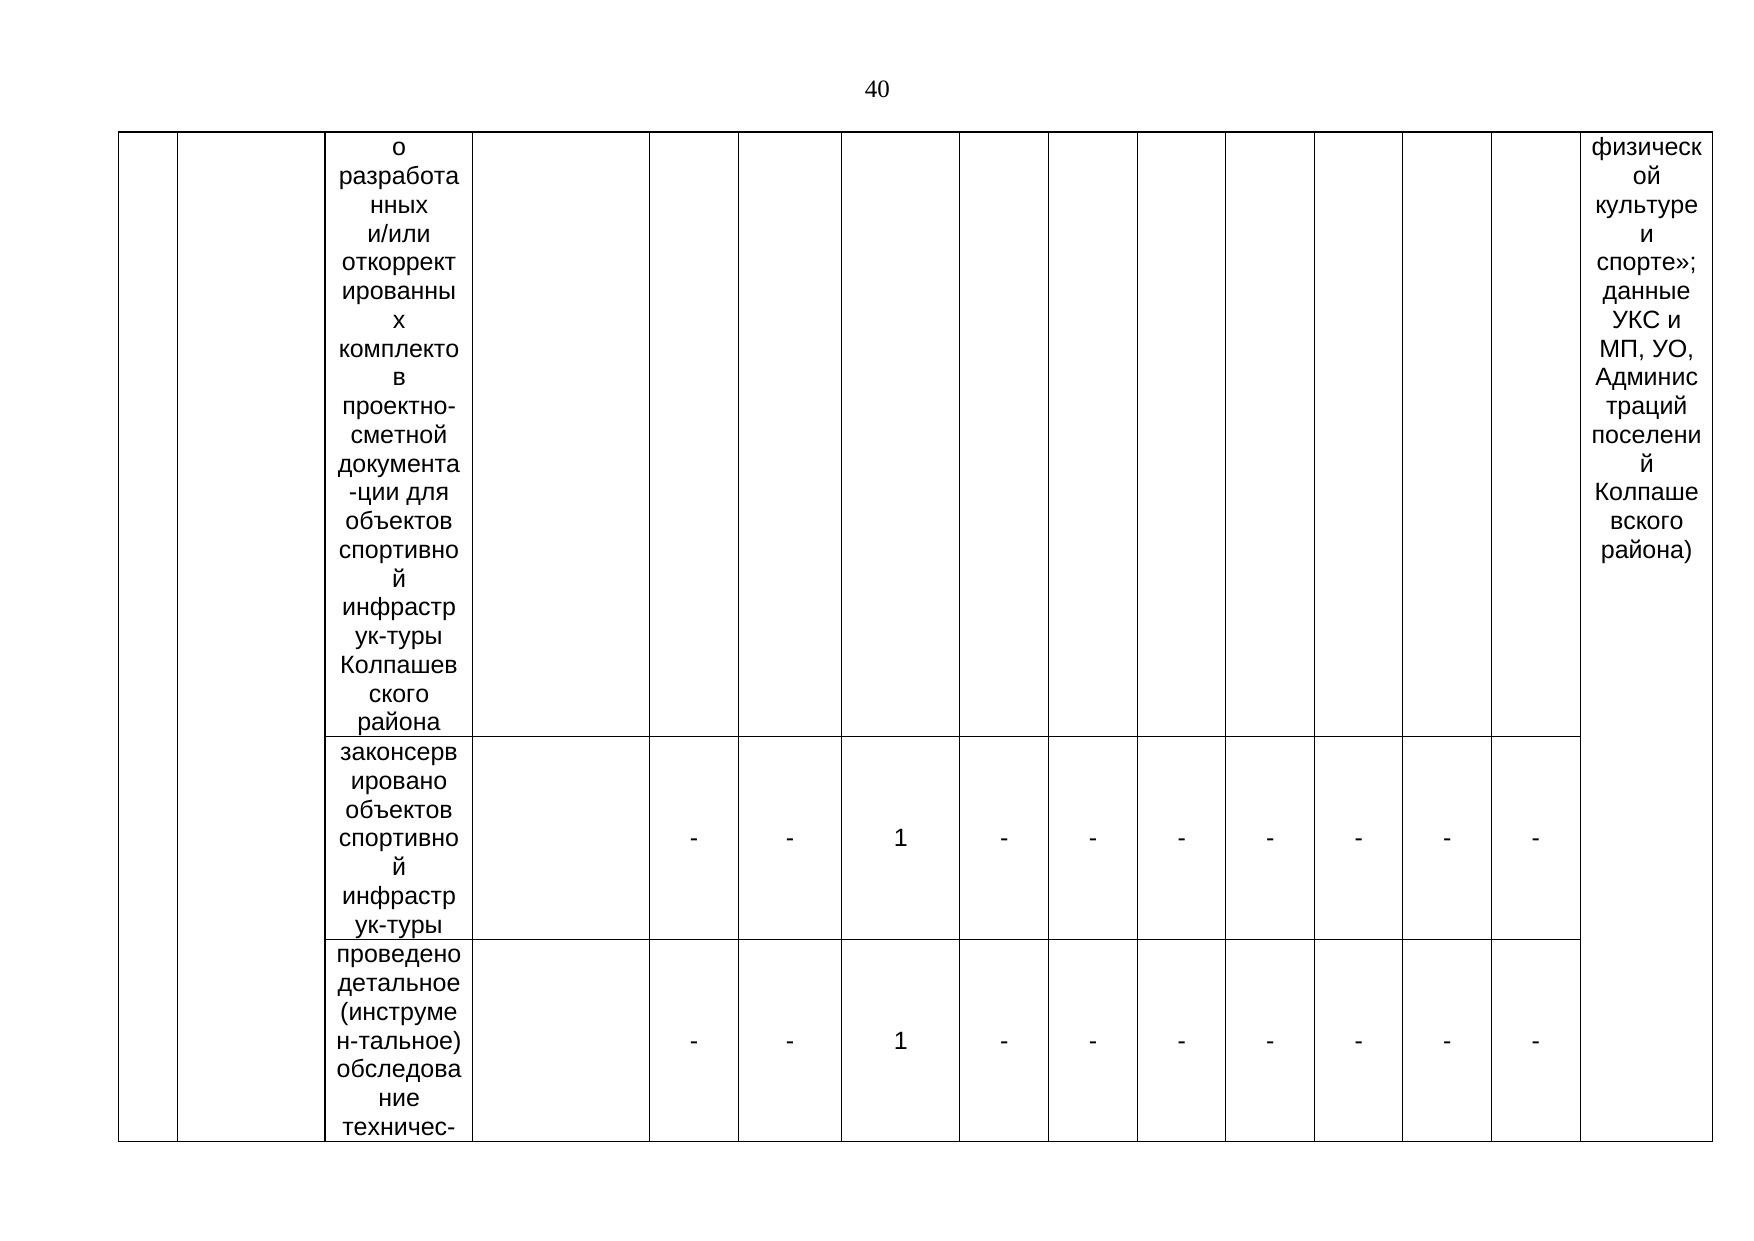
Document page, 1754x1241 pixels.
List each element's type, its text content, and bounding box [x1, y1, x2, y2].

table_cell - [650, 737, 738, 938]
table_cell законсервировано объектов спортивной инфраструк-туры [326, 737, 472, 938]
table_cell - [1315, 940, 1402, 1141]
table_cell - [739, 737, 841, 938]
table_cell - [1049, 940, 1137, 1141]
table_cell - [1138, 737, 1225, 938]
table_cell - [1403, 737, 1491, 938]
table_cell 1 [842, 737, 959, 938]
table_cell - [1049, 737, 1137, 938]
table_cell [473, 940, 649, 1141]
table_cell - [1315, 133, 1402, 736]
table_cell 1 [842, 940, 959, 1141]
table_cell - [650, 940, 738, 1141]
table_cell - [739, 940, 841, 1141]
table_cell - [1226, 133, 1314, 736]
table_cell - [1315, 737, 1402, 938]
table_cell - [1403, 940, 1491, 1141]
table_cell - [1226, 737, 1314, 938]
table_cell - [1492, 940, 1580, 1141]
table_cell 1 [960, 133, 1048, 736]
table_cell - [1138, 940, 1225, 1141]
table_cell - [960, 940, 1048, 1141]
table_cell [326, 940, 472, 1141]
table_cell - [1492, 133, 1580, 736]
table_cell - [1049, 133, 1137, 736]
table_cell - [1138, 133, 1225, 736]
table_cell - [650, 133, 738, 736]
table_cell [326, 133, 472, 736]
table_cell - [960, 737, 1048, 938]
table_cell [473, 133, 649, 736]
table_cell - [1403, 133, 1491, 736]
table_cell - [739, 133, 841, 736]
table_cell 1 [842, 133, 959, 736]
table_cell - [1492, 737, 1580, 938]
table_cell [473, 737, 649, 938]
table_cell - [1226, 940, 1314, 1141]
